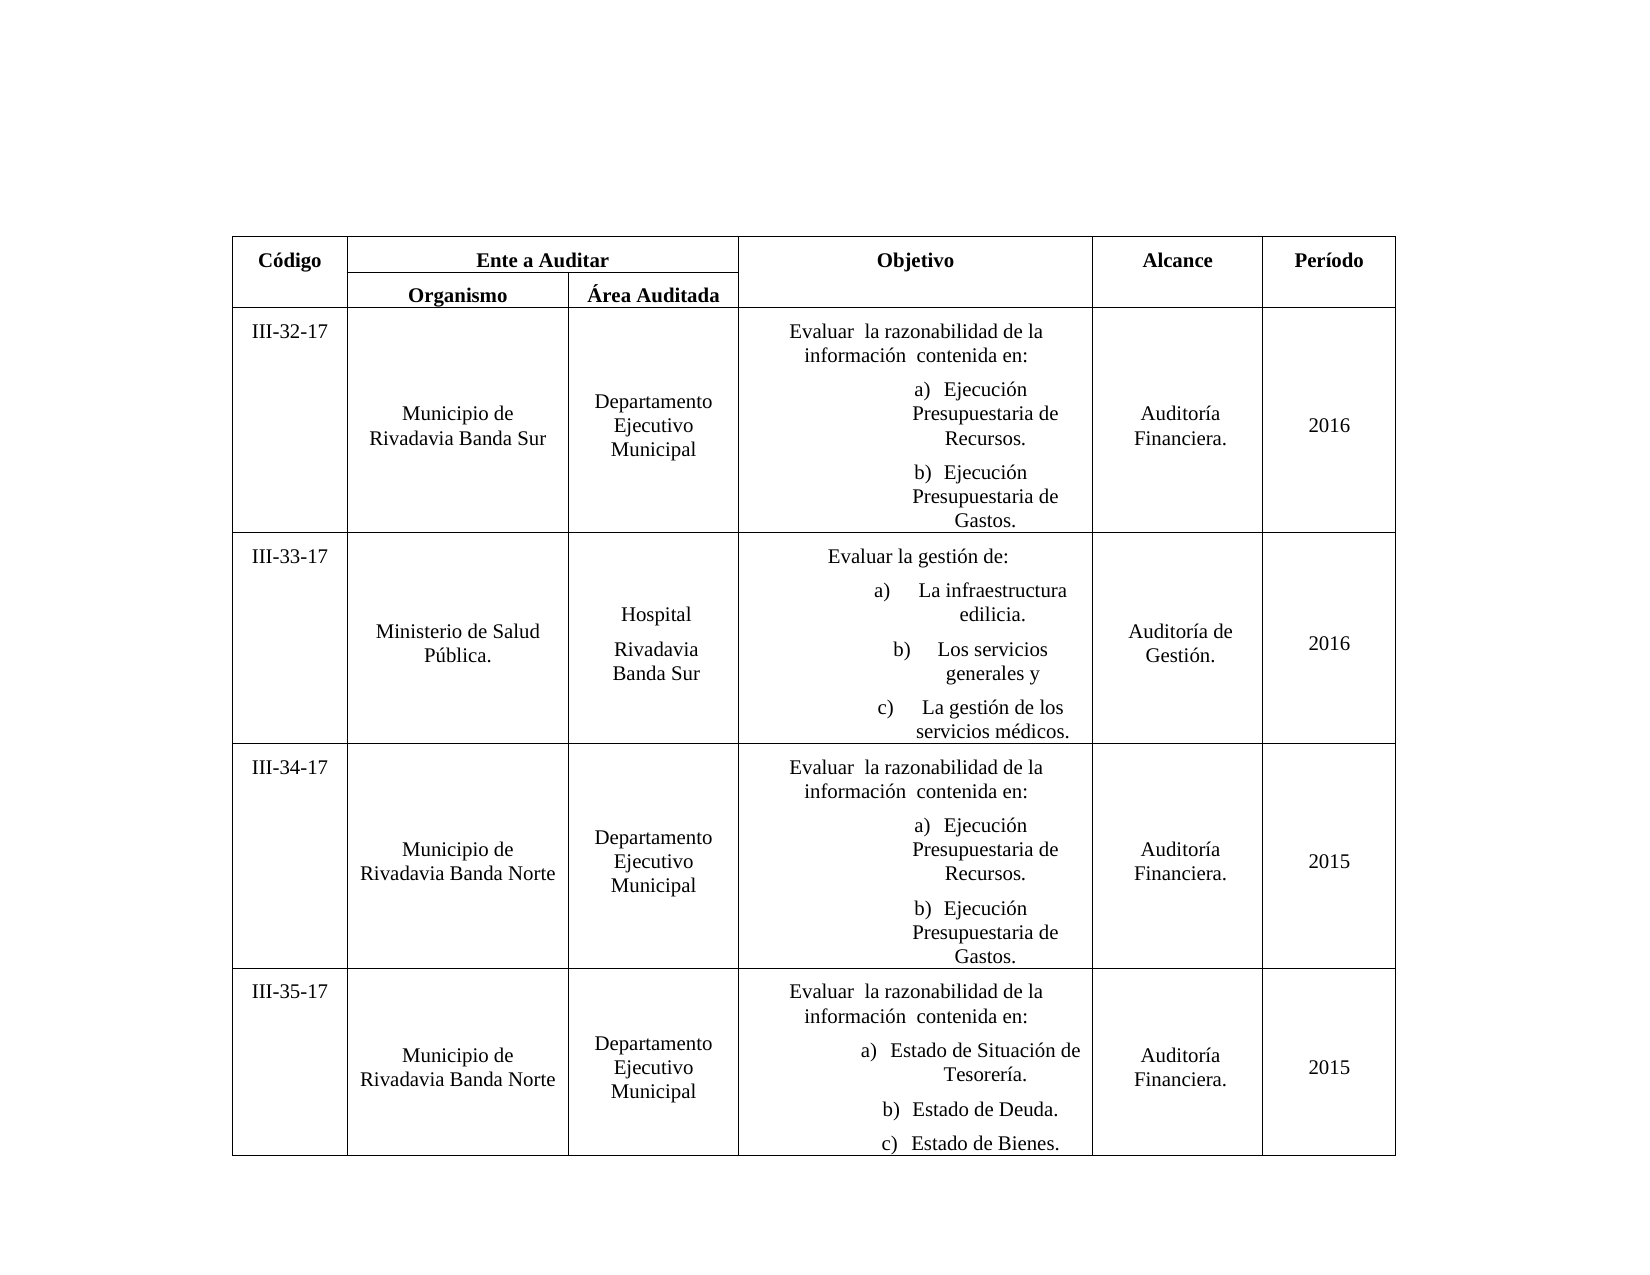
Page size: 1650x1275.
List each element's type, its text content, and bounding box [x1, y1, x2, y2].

table_cell 2015 [1263, 744, 1395, 968]
table_cell Auditoría Financiera. [1093, 969, 1262, 1155]
table_cell Departamento Ejecutivo Municipal [569, 744, 738, 968]
table_cell Organismo [348, 273, 568, 307]
table_cell 2016 [1263, 533, 1395, 743]
table_cell Auditoría de Gestión. [1093, 533, 1262, 743]
table_cell III-32-17 [233, 308, 347, 532]
table_cell 2016 [1263, 308, 1395, 532]
table_cell Hospital Rivadavia Banda Sur [569, 533, 738, 743]
table_cell III-33-17 [233, 533, 347, 743]
table_header Objetivo [739, 237, 1092, 307]
table_cell III-34-17 [233, 744, 347, 968]
table_header Alcance [1093, 237, 1262, 307]
table_header Ente a Auditar [348, 237, 738, 272]
table_cell Evaluar la razonabilidad de la información contenida en: Ejecución Presupuestaria de Recursos. Ejecución Presupuestaria de Gastos. [739, 744, 1092, 968]
table_cell Municipio de Rivadavia Banda Norte [348, 744, 568, 968]
table_cell Municipio de Rivadavia Banda Sur [348, 308, 568, 532]
table_cell Evaluar la gestión de: La infraestructura edilicia. Los servicios generales y La gestión de los servicios médicos. [739, 533, 1092, 743]
table_cell Municipio de Rivadavia Banda Norte [348, 969, 568, 1155]
table_header Período [1263, 237, 1395, 307]
table_header Código [233, 237, 347, 307]
table_cell Auditoría Financiera. [1093, 308, 1262, 532]
table_cell Área Auditada [569, 273, 738, 307]
table_cell Departamento Ejecutivo Municipal [569, 969, 738, 1155]
table_cell Ministerio de Salud Pública. [348, 533, 568, 743]
table_cell Auditoría Financiera. [1093, 744, 1262, 968]
table_cell Evaluar la razonabilidad de la información contenida en: Estado de Situación de Tesorería. Estado de Deuda. Estado de Bienes. [739, 969, 1092, 1155]
table_cell Departamento Ejecutivo Municipal [569, 308, 738, 532]
table_cell III-35-17 [233, 969, 347, 1155]
table_cell Evaluar la razonabilidad de la información contenida en: Ejecución Presupuestaria de Recursos. Ejecución Presupuestaria de Gastos. [739, 308, 1092, 532]
table_cell 2015 [1263, 969, 1395, 1155]
